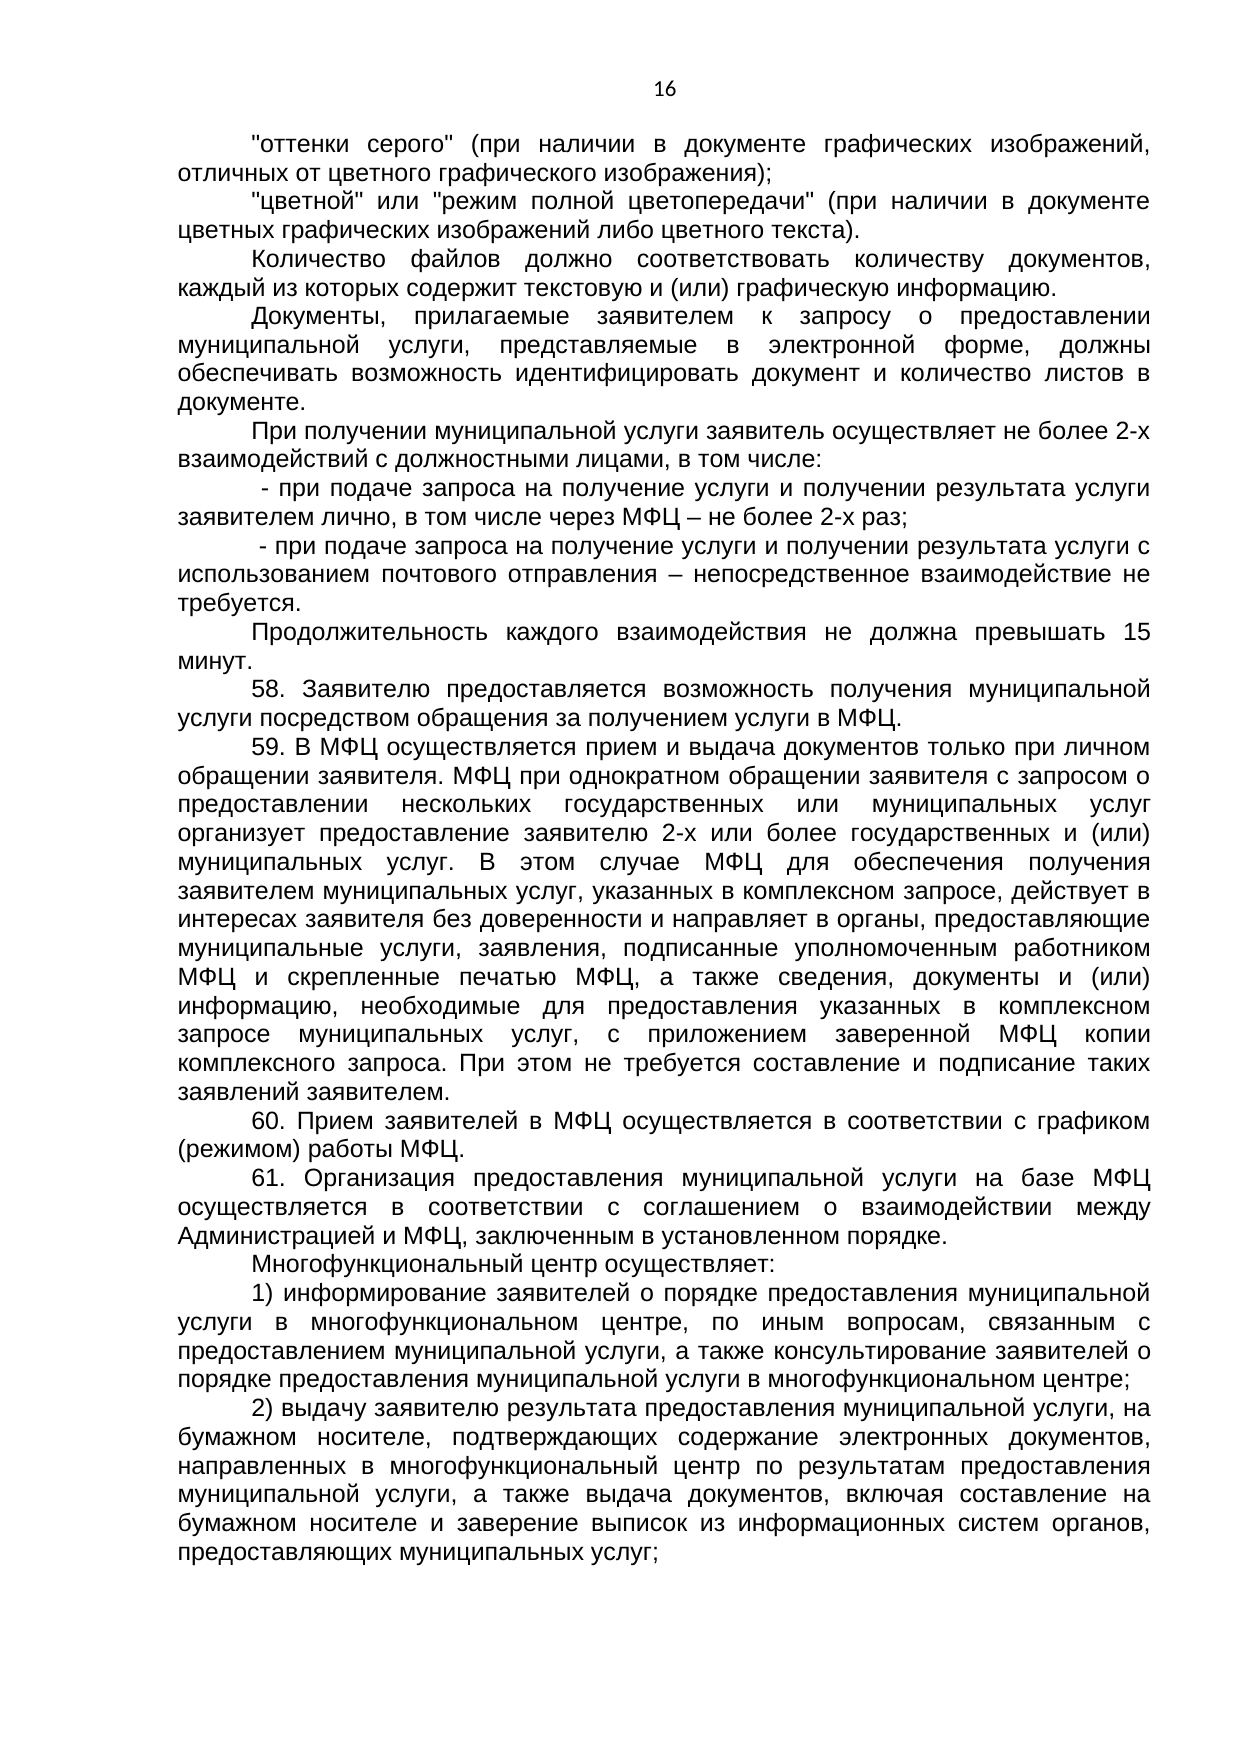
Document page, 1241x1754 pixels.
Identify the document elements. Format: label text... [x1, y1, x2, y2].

text 60. Прием заявителей в МФЦ осуществляется в соответствии с графиком (режимом) работы МФЦ. [177, 1106, 1152, 1163]
text Многофункциональный центр осуществляет: [177, 1249, 1152, 1278]
text При получении муниципальной услуги заявитель осуществляет не более 2-х взаимодействий с должностными лицами, в том числе: [177, 416, 1152, 473]
text 58. Заявителю предоставляется возможность получения муниципальной услуги посредством обращения за получением услуги в МФЦ. [177, 674, 1152, 732]
text 2) выдачу заявителю результата предоставления муниципальной услуги, на бумажном носителе, подтверждающих содержание электронных документов, направленных в многофункциональный центр по результатам предоставления муниципальной услуги, а также выдача документов, включая составление на бумажном носителе и заверение выписок из информационных систем органов, предоставляющих муниципальных услуг; [177, 1393, 1152, 1566]
text Продолжительность каждого взаимодействия не должна превышать 15 минут. [177, 617, 1152, 674]
text Количество файлов должно соответствовать количеству документов, каждый из которых содержит текстовую и (или) графическую информацию. [177, 244, 1152, 301]
text 59. В МФЦ осуществляется прием и выдача документов только при личном обращении заявителя. МФЦ при однократном обращении заявителя с запросом о предоставлении нескольких государственных или муниципальных услуг организует предоставление заявителю 2-х или более государственных и (или) муниципальных услуг. В этом случае МФЦ для обеспечения получения заявителем муниципальных услуг, указанных в комплексном запросе, действует в интересах заявителя без доверенности и направляет в органы, предоставляющие муниципальные услуги, заявления, подписанные уполномоченным работником МФЦ и скрепленные печатью МФЦ, а также сведения, документы и (или) информацию, необходимые для предоставления указанных в комплексном запросе муниципальных услуг, с приложением заверенной МФЦ копии комплексного запроса. При этом не требуется составление и подписание таких заявлений заявителем. [177, 732, 1152, 1106]
text Документы, прилагаемые заявителем к запросу о предоставлении муниципальной услуги, представляемые в электронной форме, должны обеспечивать возможность идентифицировать документ и количество листов в документе. [177, 302, 1152, 416]
text 1) информирование заявителей о порядке предоставления муниципальной услуги в многофункциональном центре, по иным вопросам, связанным с предоставлением муниципальной услуги, а также консультирование заявителей о порядке предоставления муниципальной услуги в многофункциональном центре; [177, 1278, 1152, 1393]
text "оттенки серого" (при наличии в документе графических изображений, отличных от цветного графического изображения); [177, 130, 1152, 187]
text - при подаче запроса на получение услуги и получении результата услуги с использованием почтового отправления – непосредственное взаимодействие не требуется. [177, 531, 1152, 617]
text "цветной" или "режим полной цветопередачи" (при наличии в документе цветных графических изображений либо цветного текста). [177, 187, 1152, 244]
text - при подаче запроса на получение услуги и получении результата услуги заявителем лично, в том числе через МФЦ – не более 2-х раз; [177, 473, 1152, 531]
text 61. Организация предоставления муниципальной услуги на базе МФЦ осуществляется в соответствии с соглашением о взаимодействии между Администрацией и МФЦ, заключенным в установленном порядке. [177, 1163, 1152, 1249]
